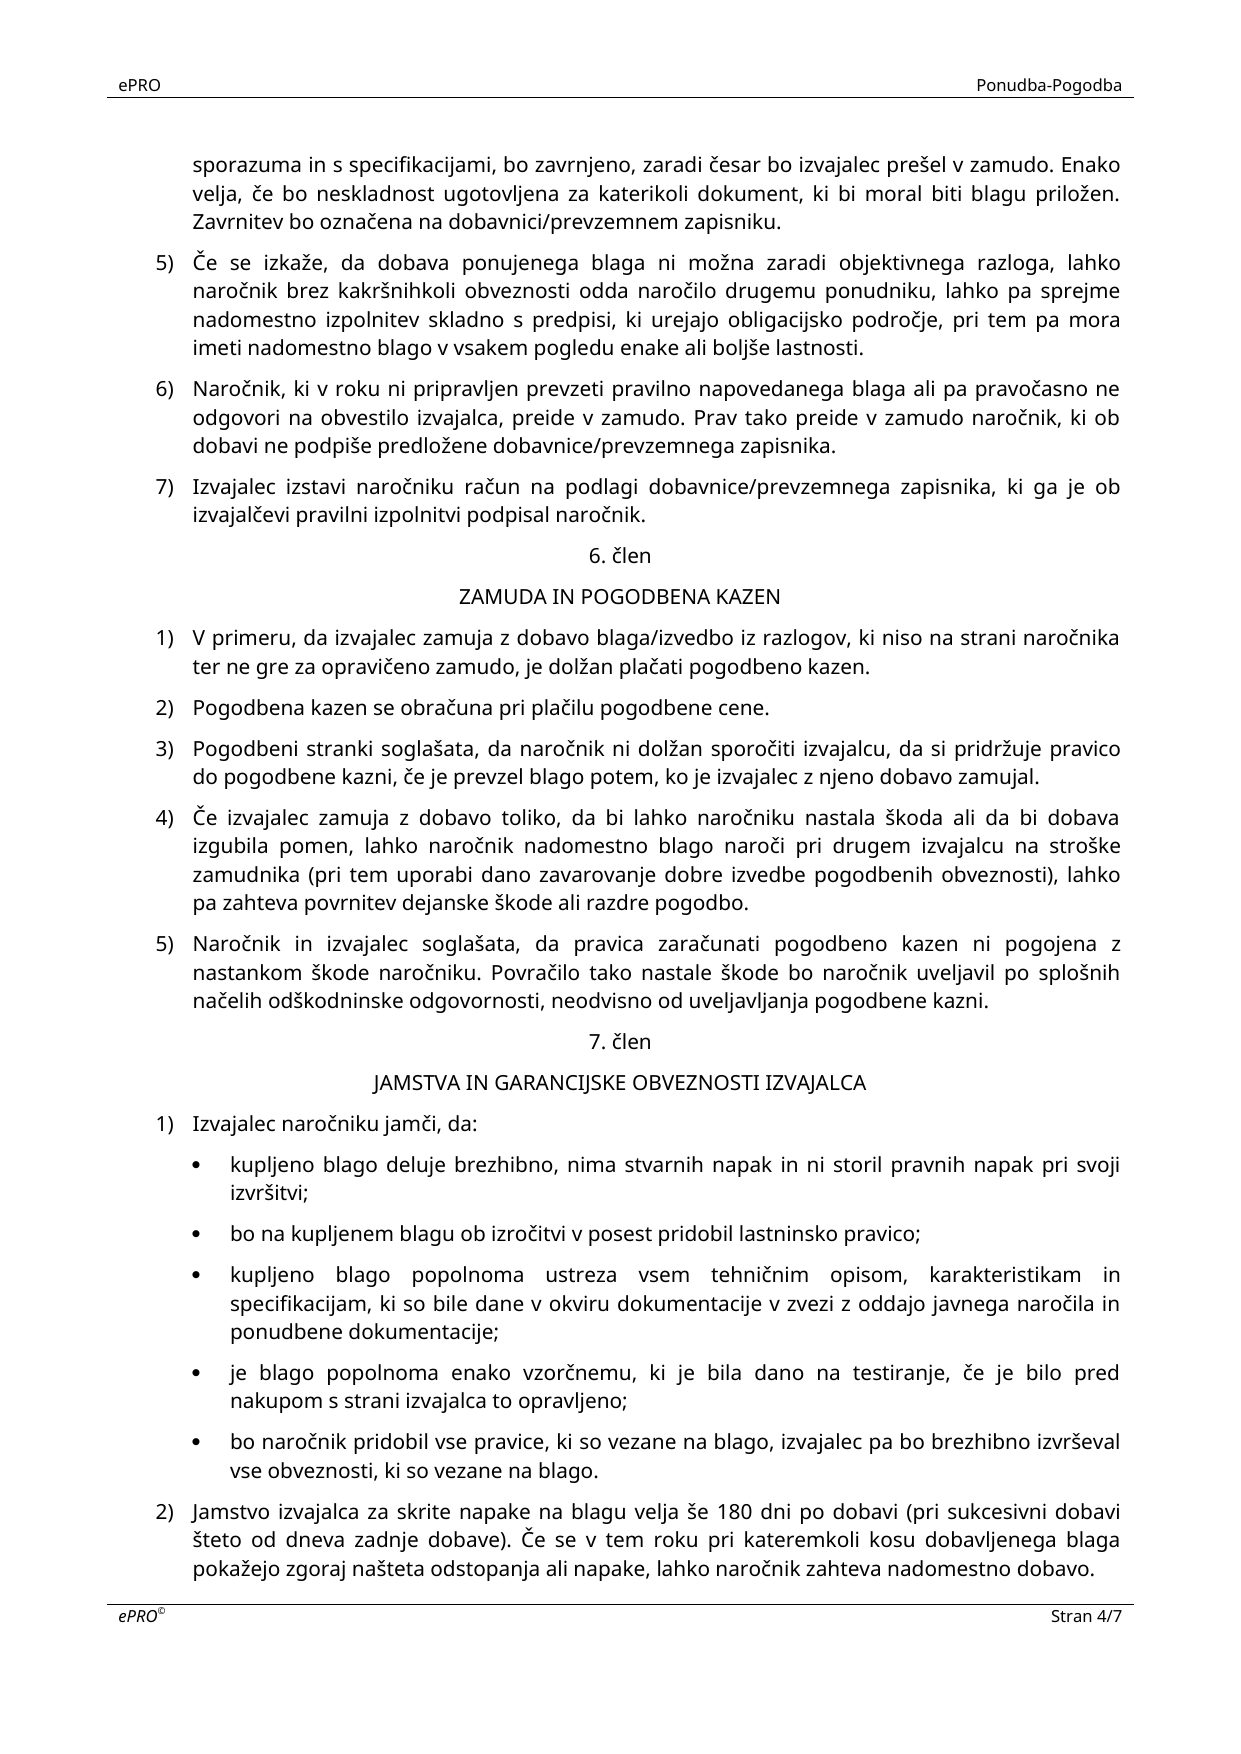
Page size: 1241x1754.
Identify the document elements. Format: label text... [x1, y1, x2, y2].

list Jamstvo izvajalca za skrite napake na blagu velja še 180 dni po dobavi (pri sukcesivni dobavi šteto od dneva zadnje dobave). Če se v tem roku pri kateremkoli kosu dobavljenega blaga pokažejo zgoraj našteta odstopanja ali napake, lahko naročnik zahteva nadomestno dobavo. [155, 1497, 1122, 1582]
list Naročnik, ki v roku ni pripravljen prevzeti pravilno napovedanega blaga ali pa pravočasno ne odgovori na obvestilo izvajalca, preide v zamudo. Prav tako preide v zamudo naročnik, ki ob dobavi ne podpiše predložene dobavnice/prevzemnega zapisnika. [155, 374, 1122, 460]
text JAMSTVA IN GARANCIJSKE OBVEZNOSTI IZVAJALCA [118, 1068, 1122, 1097]
list bo naročnik pridobil vse pravice, ki so vezane na blago, izvajalec pa bo brezhibno izvrševal vse obveznosti, ki so vezane na blago. [192, 1427, 1122, 1484]
list Naročnik in izvajalec soglašata, da pravica zaračunati pogodbeno kazen ni pogojena z nastankom škode naročniku. Povračilo tako nastale škode bo naročnik uveljavil po splošnih načelih odškodninske odgovornosti, neodvisno od uveljavljanja pogodbene kazni. [155, 929, 1122, 1015]
list je blago popolnoma enako vzorčnemu, ki je bila dano na testiranje, če je bilo pred nakupom s strani izvajalca to opravljeno; [192, 1358, 1122, 1415]
list Pogodbeni stranki soglašata, da naročnik ni dolžan sporočiti izvajalcu, da si pridržuje pravico do pogodbene kazni, če je prevzel blago potem, ko je izvajalec z njeno dobavo zamujal. [155, 734, 1122, 791]
list kupljeno blago deluje brezhibno, nima stvarnih napak in ni storil pravnih napak pri svoji izvršitvi; [192, 1150, 1122, 1207]
text ZAMUDA IN POGODBENA KAZEN [118, 582, 1122, 611]
list Če izvajalec zamuja z dobavo toliko, da bi lahko naročniku nastala škoda ali da bi dobava izgubila pomen, lahko naročnik nadomestno blago naroči pri drugem izvajalcu na stroške zamudnika (pri tem uporabi dano zavarovanje dobre izvedbe pogodbenih obveznosti), lahko pa zahteva povrnitev dejanske škode ali razdre pogodbo. [155, 803, 1122, 917]
text 6. člen [118, 542, 1122, 570]
list Izvajalec izstavi naročniku račun na podlagi dobavnice/prevzemnega zapisnika, ki ga je ob izvajalčevi pravilni izpolnitvi podpisal naročnik. [155, 472, 1122, 529]
text 7. člen [118, 1027, 1122, 1056]
list kupljeno blago popolnoma ustreza vsem tehničnim opisom, karakteristikam in specifikacijam, ki so bile dane v okviru dokumentacije v zvezi z oddajo javnega naročila in ponudbene dokumentacije; [192, 1260, 1122, 1346]
list Pogodbena kazen se obračuna pri plačilu pogodbene cene. [155, 693, 1122, 721]
list bo na kupljenem blagu ob izročitvi v posest pridobil lastninsko pravico; [192, 1219, 1122, 1248]
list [155, 150, 1122, 236]
list Izvajalec naročniku jamči, da: [155, 1109, 1122, 1137]
list Če se izkaže, da dobava ponujenega blaga ni možna zaradi objektivnega razloga, lahko naročnik brez kakršnihkoli obveznosti odda naročilo drugemu ponudniku, lahko pa sprejme nadomestno izpolnitev skladno s predpisi, ki urejajo obligacijsko področje, pri tem pa mora imeti nadomestno blago v vsakem pogledu enake ali boljše lastnosti. [155, 248, 1122, 362]
list V primeru, da izvajalec zamuja z dobavo blaga/izvedbo iz razlogov, ki niso na strani naročnika ter ne gre za opravičeno zamudo, je dolžan plačati pogodbeno kazen. [155, 623, 1122, 680]
